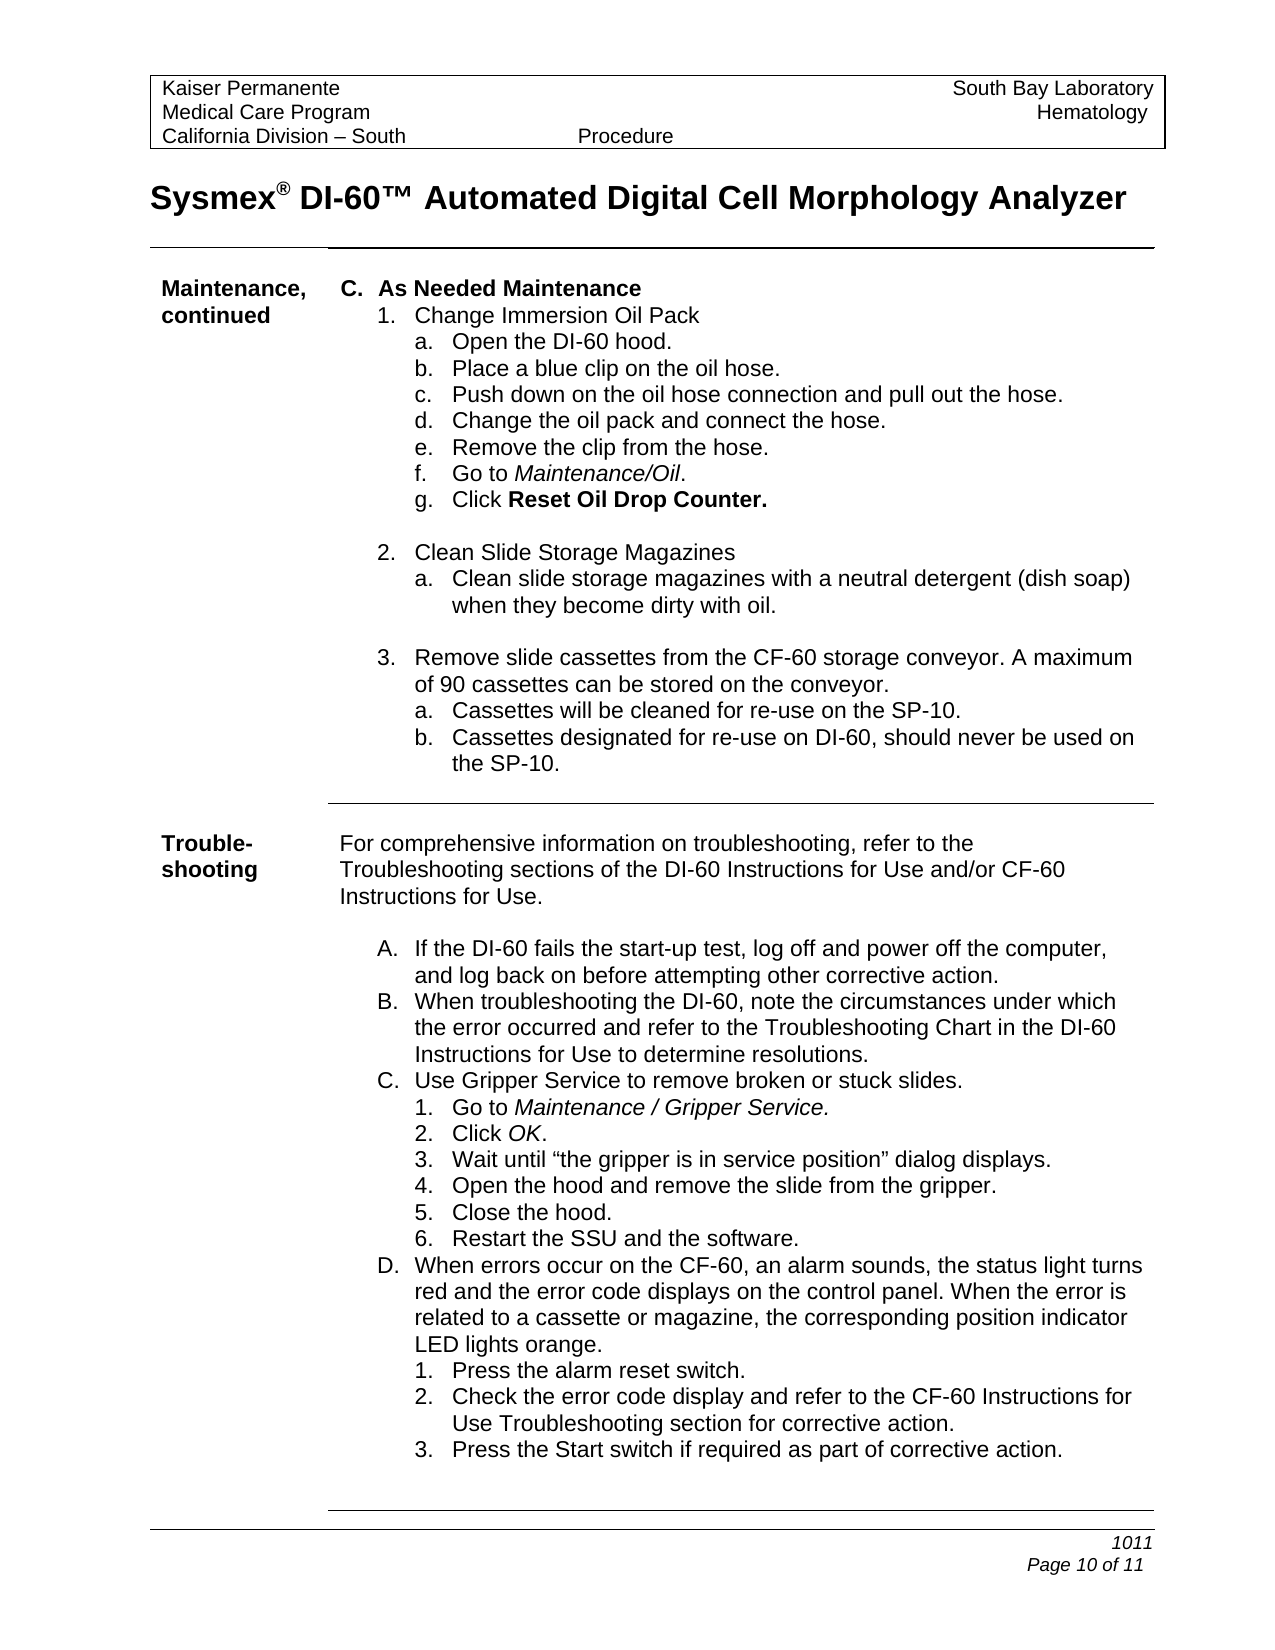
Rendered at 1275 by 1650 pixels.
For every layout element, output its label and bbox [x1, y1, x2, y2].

table_cell [150, 803, 328, 1509]
table_cell [150, 248, 328, 802]
table_cell [328, 249, 1154, 802]
table_cell [328, 804, 1154, 1509]
